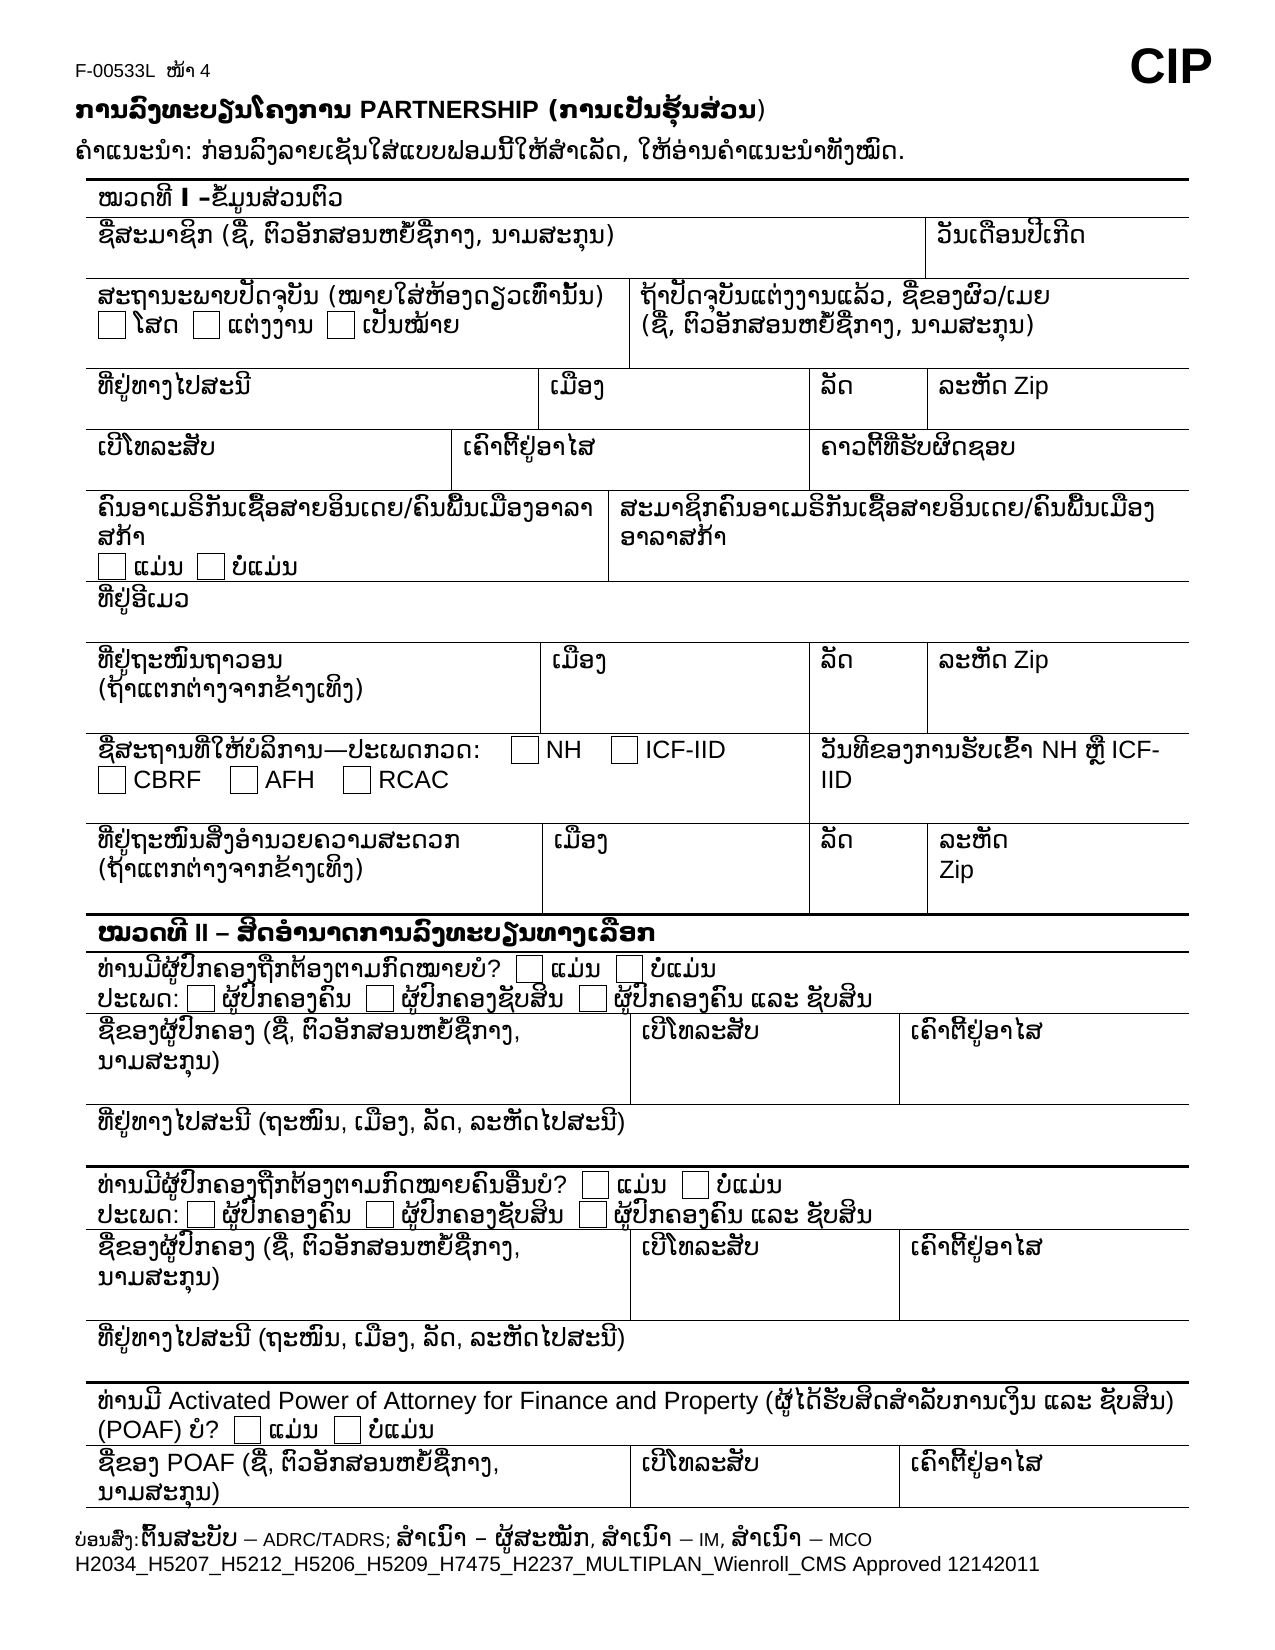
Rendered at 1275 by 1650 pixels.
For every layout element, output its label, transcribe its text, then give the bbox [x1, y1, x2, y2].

table_cell ທີ່ຢູ່ທາງໄປສະນີ [86, 369, 538, 429]
table_cell ເບີໂທລະສັບ [631, 1014, 899, 1104]
table_cell ລະຫັດ Zip [928, 369, 1189, 429]
table_cell ວັນເດືອນປີເກີດ [926, 218, 1189, 278]
table_cell ທີ່ຢູ່ອີເມວ [86, 582, 1189, 642]
table_cell ລັດ [810, 643, 927, 732]
table_cell ຄົນອາເມຣິກັນເຊື້ອສາຍອິນເດຍ/ຄົນພື້ນເມືອງອາລາສກ້າ ແມ່ນ ບໍ່ແມ່ນ [86, 491, 608, 581]
table_cell ທີ່ຢູ່ທາງໄປສະນີ (ຖະໜົນ, ເມືອງ, ລັດ, ລະຫັດໄປສະນີ) [86, 1321, 1189, 1381]
table_cell ທ່ານມີຜູ້ປົກຄອງຖືກຕ້ອງຕາມກົດໝາຍບໍ? ແມ່ນ ບໍ່ແມ່ນ ປະເພດ: ຜູ້ປົກຄອງຄົນ ຜູ້ປົກຄອງຊັບສິນ ຜູ້ປົກຄອງຄົນ ແລະ ຊັບສິນ [86, 953, 1189, 1013]
table_cell ວັນທີຂອງການຮັບເຂົ້າ NH ຫຼື ICF-IID [810, 734, 1189, 822]
table_cell ເບີໂທລະສັບ [631, 1230, 899, 1320]
table_cell ທີ່ຢູ່ຖະໜົນຖາວອນ (ຖ້າແຕກຕ່າງຈາກຂ້າງເທິງ) [86, 643, 540, 732]
table_cell ທ່ານມີຜູ້ປົກຄອງຖືກຕ້ອງຕາມກົດໝາຍຄົນອື່ນບໍ? ແມ່ນ ບໍ່ແມ່ນ ປະເພດ: ຜູ້ປົກຄອງຄົນ ຜູ້ປົກຄອງຊັບສິນ ຜູ້ປົກຄອງຄົນ ແລະ ຊັບສິນ [86, 1168, 1189, 1229]
table_cell ເມືອງ [539, 369, 809, 429]
table_cell ໝວດທີ II – ສິດອຳນາດການລົງທະບຽນທາງເລືອກ [86, 916, 1189, 951]
table_cell ທ່ານມີ Activated Power of Attorney for Finance and Property (ຜູ້ໄດ້ຮັບສິດສຳລັບການເງິນ ແລະ ຊັບສິນ) (POAF) ບໍ? ແມ່ນ ບໍ່ແມ່ນ [86, 1384, 1189, 1445]
table_header ໝວດທີ I –ຂໍ້ມູນສ່ວນຕົວ [86, 181, 1189, 217]
table_cell ລະຫັດ Zip [928, 643, 1189, 732]
table_cell ຄາວຕີ້ທີ່ຮັບຜິດຊອບ [810, 430, 1189, 490]
table_cell ຖ້າປັດຈຸບັນແຕ່ງງານແລ້ວ, ຊື່ຂອງຜົວ/ເມຍ (ຊື່, ຕົວອັກສອນຫຍໍ້ຊື່ກາງ, ນາມສະກຸນ) [630, 279, 1189, 368]
table_cell ສະຖານະພາບປັດຈຸບັນ (ໝາຍໃສ່ຫ້ອງດຽວເທົ່ານັ້ນ) ໂສດ ແຕ່ງງານ ເປັນໝ້າຍ [86, 279, 629, 368]
table_cell ລັດ [810, 824, 927, 913]
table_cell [86, 1446, 630, 1507]
table_cell ສະມາຊິກຄົນອາເມຣິກັນເຊື້ອສາຍອິນເດຍ/ຄົນພື້ນເມືອງອາລາສກ້າ [609, 491, 1189, 581]
table_cell ເມືອງ [541, 643, 809, 732]
table_cell ຊື່ຂອງຜູ້ປົກຄອງ (ຊື່, ຕົວອັກສອນຫຍໍ້ຊື່ກາງ, ນາມສະກຸນ) [86, 1230, 630, 1320]
table_cell ເຄົາຕີ້ຢູ່ອາໄສ [900, 1446, 1189, 1507]
table_cell ເບີໂທລະສັບ [86, 430, 451, 490]
table_cell ລະຫັດ Zip [928, 824, 1189, 913]
table_cell ເຄົາຕີ້ຢູ່ອາໄສ [900, 1014, 1189, 1104]
text ການລົງທະບຽນໂຄງການ PARTNERSHIP (ການເປັນຮຸ້ນສ່ວນ) [75, 94, 1058, 124]
table_cell ຊື່ຂອງຜູ້ປົກຄອງ (ຊື່, ຕົວອັກສອນຫຍໍ້ຊື່ກາງ, ນາມສະກຸນ) [86, 1014, 630, 1104]
text ຄຳແນະນຳ: ກ່ອນລົງລາຍເຊັນໃສ່ແບບຟອມນີ້ໃຫ້ສຳເລັດ, ໃຫ້ອ່ານຄຳແນະນຳທັງໝົດ. [75, 136, 1200, 166]
table_cell ຊື່ສະມາຊິກ (ຊື່, ຕົວອັກສອນຫຍໍ້ຊື່ກາງ, ນາມສະກຸນ) [86, 218, 925, 278]
table_cell ຊື່ສະຖານທີ່ໃຫ້ບໍລິການ—ປະເພດກວດ: NH ICF-IID CBRF AFH RCAC [86, 734, 809, 822]
table_cell ທີ່ຢູ່ທາງໄປສະນີ (ຖະໜົນ, ເມືອງ, ລັດ, ລະຫັດໄປສະນີ) [86, 1105, 1189, 1165]
table_cell ລັດ [810, 369, 927, 429]
table_cell ເຄົາຕີ້ຢູ່ອາໄສ [452, 430, 809, 490]
table_cell ເບີໂທລະສັບ [631, 1446, 899, 1507]
table_cell ທີ່ຢູ່ຖະໜົນສິ່ງອໍານວຍຄວາມສະດວກ (ຖ້າແຕກຕ່າງຈາກຂ້າງເທິງ) [86, 824, 542, 913]
table_cell ເຄົາຕີ້ຢູ່ອາໄສ [900, 1230, 1189, 1320]
table_cell ເມືອງ [543, 824, 809, 913]
